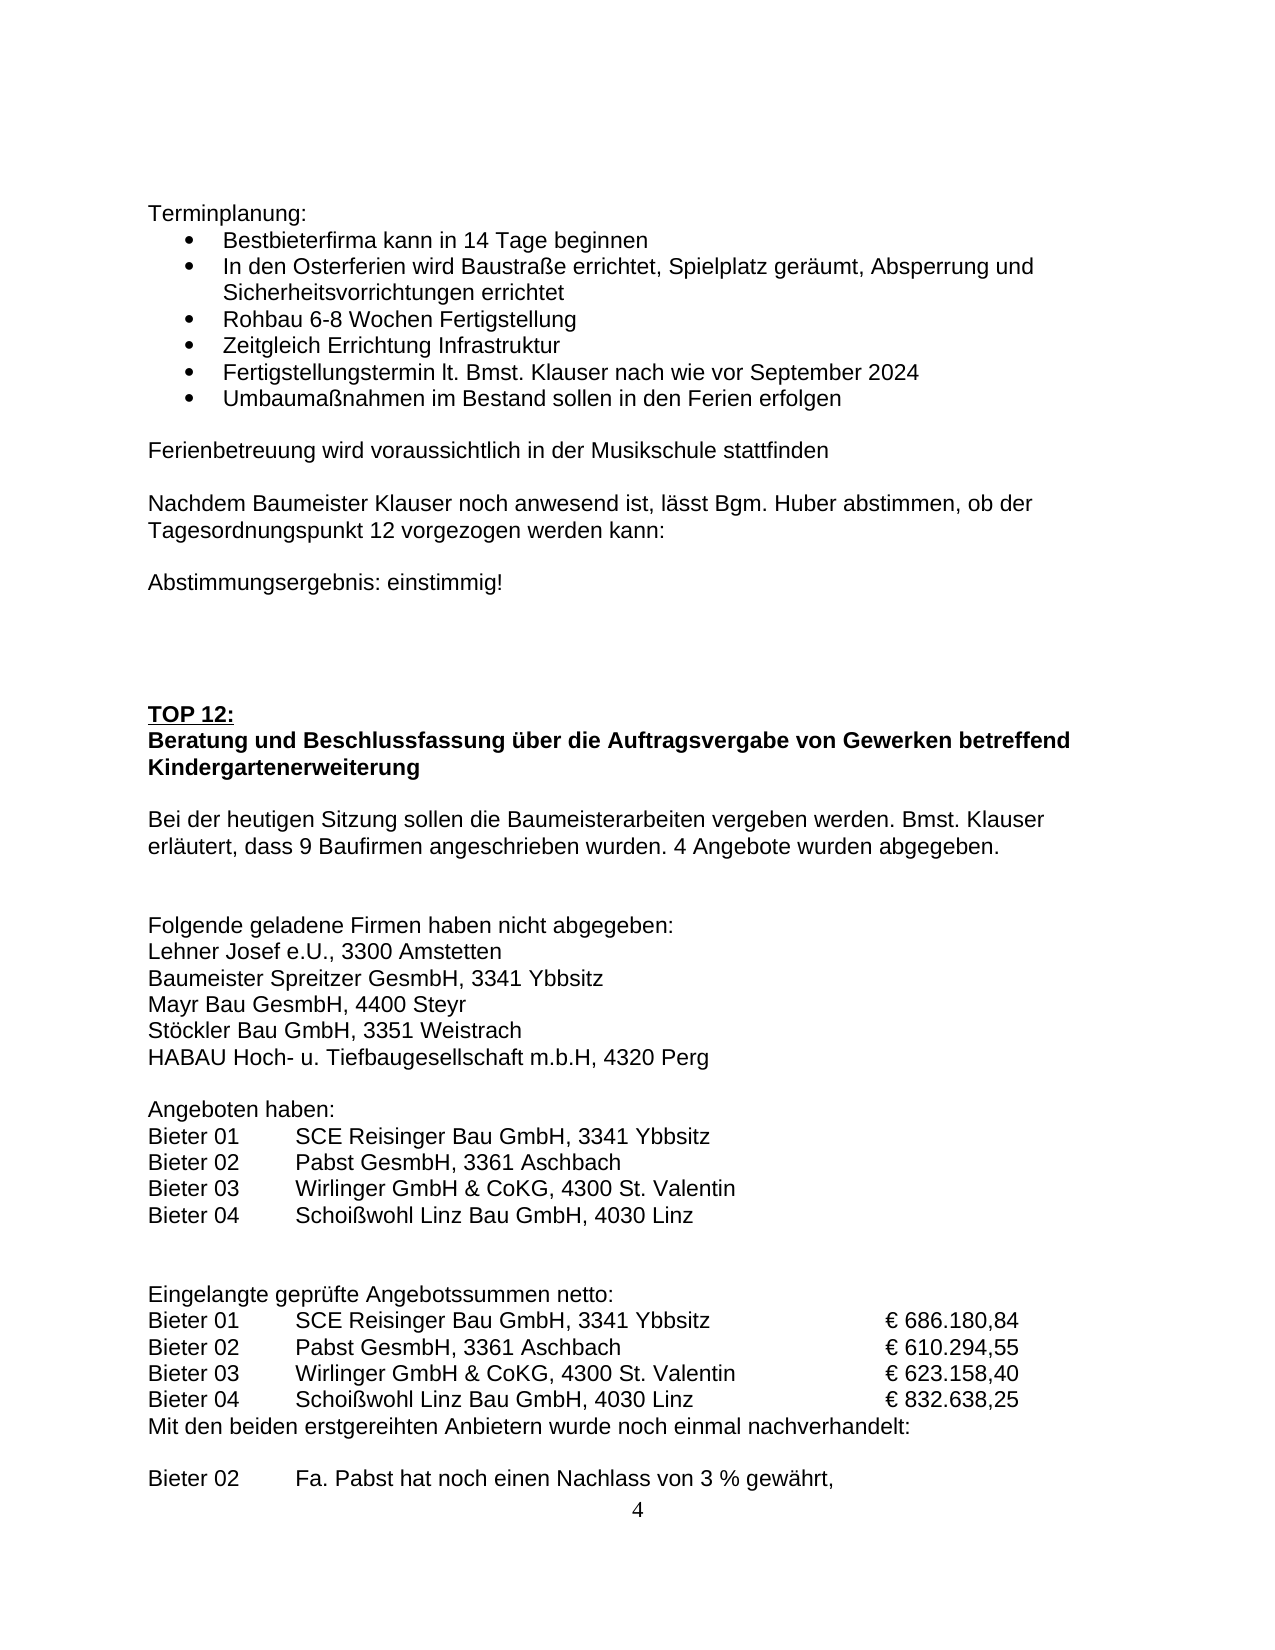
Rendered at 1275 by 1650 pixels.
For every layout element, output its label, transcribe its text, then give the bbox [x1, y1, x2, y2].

text Bieter 04 Schoißwohl Linz Bau GmbH, 4030 Linz [148, 1202, 1127, 1228]
text HABAU Hoch- u. Tiefbaugesellschaft m.b.H, 4320 Perg [148, 1044, 1127, 1070]
text Terminplanung: [148, 200, 1127, 227]
list Umbaumaßnahmen im Bestand sollen in den Ferien erfolgen [185, 385, 1127, 411]
text Bieter 01 SCE Reisinger Bau GmbH, 3341 Ybbsitz € 686.180,84 [148, 1307, 1127, 1333]
text Ferienbetreuung wird voraussichtlich in der Musikschule stattfinden [148, 437, 1127, 464]
text Bieter 03 Wirlinger GmbH & CoKG, 4300 St. Valentin [148, 1175, 1127, 1202]
list Zeitgleich Errichtung Infrastruktur [185, 332, 1127, 358]
list In den Osterferien wird Baustraße errichtet, Spielplatz geräumt, Absperrung und Sicherheitsvorrichtungen errichtet [185, 253, 1127, 306]
text Stöckler Bau GmbH, 3351 Weistrach [148, 1017, 1127, 1044]
text Bieter 01 SCE Reisinger Bau GmbH, 3341 Ybbsitz [148, 1123, 1127, 1149]
text Angeboten haben: [148, 1096, 1127, 1123]
text Mit den beiden erstgereihten Anbietern wurde noch einmal nachverhandelt: [148, 1413, 1127, 1439]
text Lehner Josef e.U., 3300 Amstetten [148, 938, 1127, 964]
text Bieter 02 Pabst GesmbH, 3361 Aschbach € 610.294,55 [148, 1333, 1127, 1360]
text TOP 12: [148, 701, 1127, 727]
list Fertigstellungstermin lt. Bmst. Klauser nach wie vor September 2024 [185, 358, 1127, 385]
text Bieter 02 Fa. Pabst hat noch einen Nachlass von 3 % gewährt, [148, 1465, 1127, 1492]
text Bieter 03 Wirlinger GmbH & CoKG, 4300 St. Valentin € 623.158,40 [148, 1360, 1127, 1386]
text Beratung und Beschlussfassung über die Auftragsvergabe von Gewerken betreffend Kindergartenerweiterung [148, 727, 1127, 780]
text Mayr Bau GesmbH, 4400 Steyr [148, 991, 1127, 1017]
text Eingelangte geprüfte Angebotssummen netto: [148, 1281, 1127, 1307]
text Folgende geladene Firmen haben nicht abgegeben: [148, 912, 1127, 938]
text Bieter 02 Pabst GesmbH, 3361 Aschbach [148, 1149, 1127, 1175]
text Baumeister Spreitzer GesmbH, 3341 Ybbsitz [148, 964, 1127, 991]
text Nachdem Baumeister Klauser noch anwesend ist, lässt Bgm. Huber abstimmen, ob der Tagesordnungspunkt 12 vorgezogen werden kann: [148, 490, 1127, 543]
list Bestbieterfirma kann in 14 Tage beginnen [185, 227, 1127, 253]
text Abstimmungsergebnis: einstimmig! [148, 569, 1127, 596]
text Bei der heutigen Sitzung sollen die Baumeisterarbeiten vergeben werden. Bmst. Klauser erläutert, dass 9 Baufirmen angeschrieben wurden. 4 Angebote wurden abgegeben. [148, 806, 1127, 859]
text Bieter 04 Schoißwohl Linz Bau GmbH, 4030 Linz € 832.638,25 [148, 1386, 1127, 1413]
list Rohbau 6-8 Wochen Fertigstellung [185, 306, 1127, 332]
